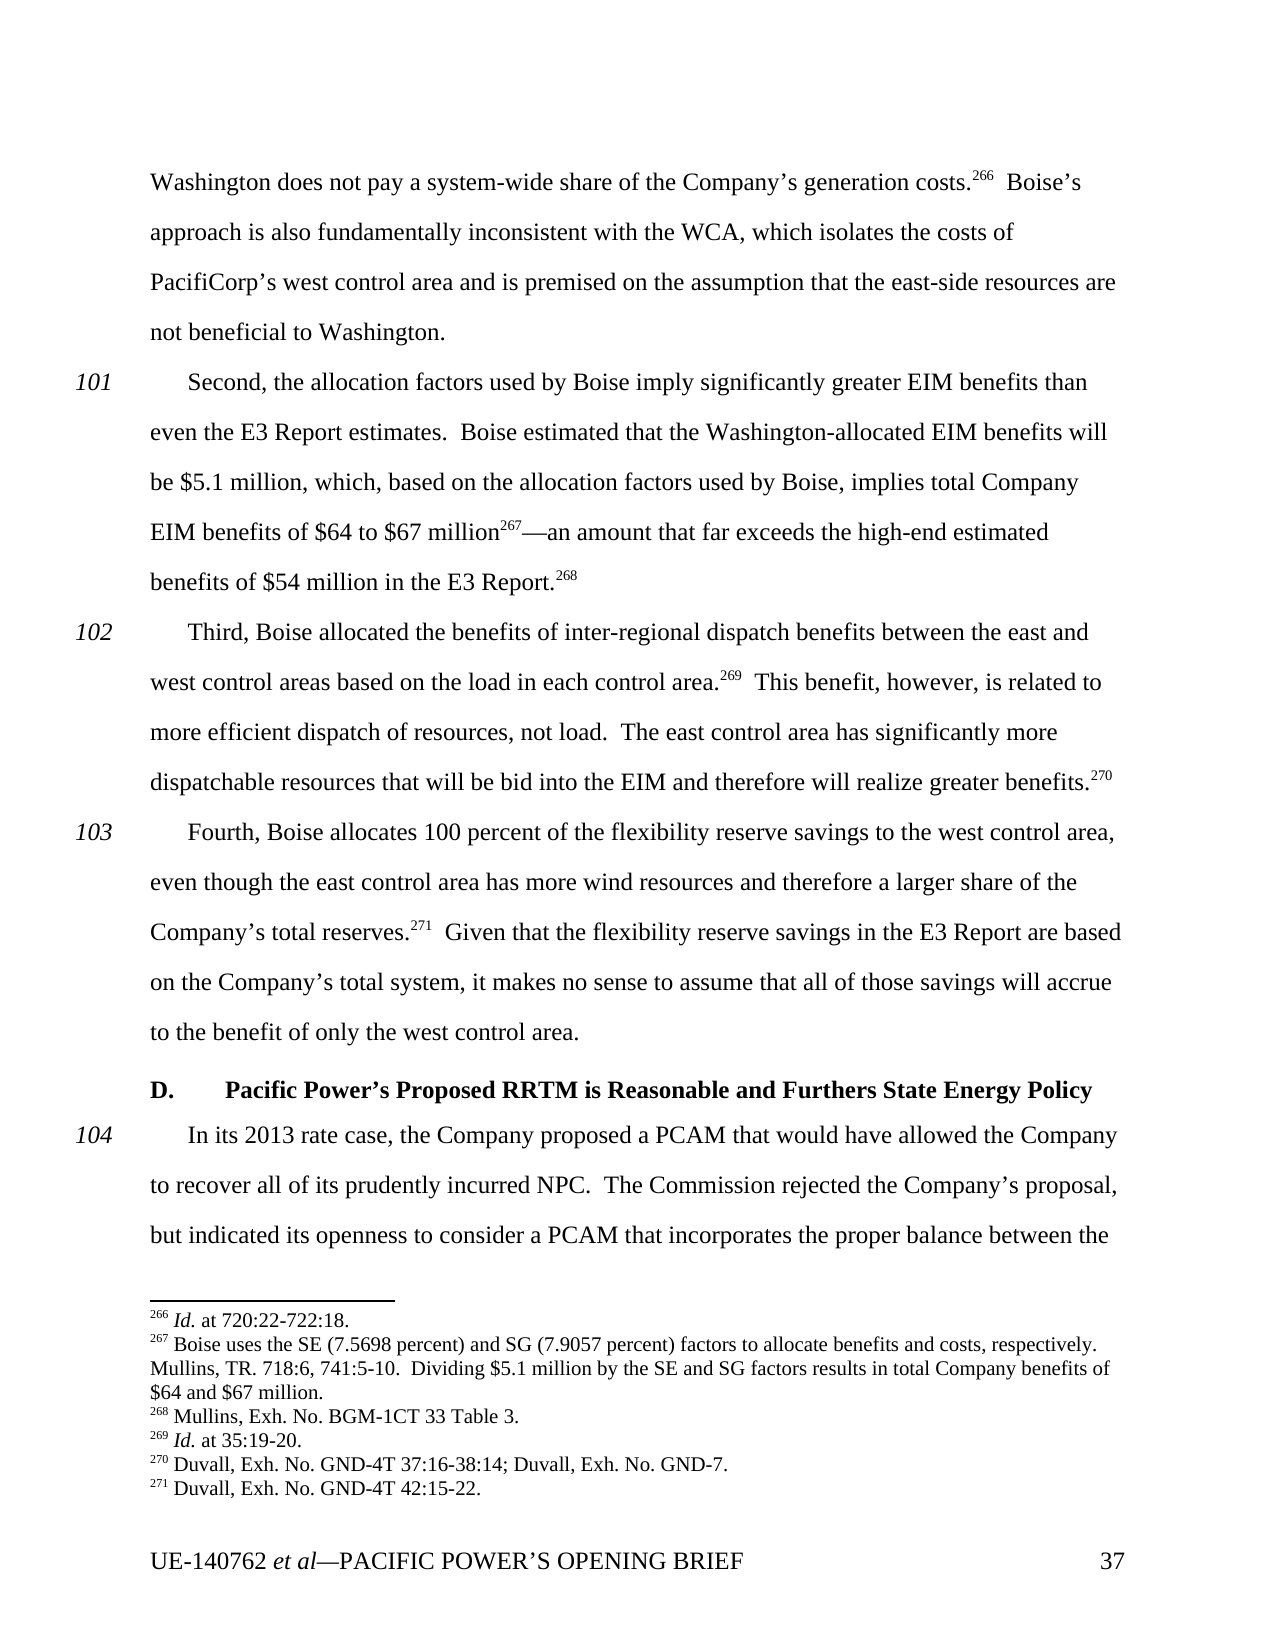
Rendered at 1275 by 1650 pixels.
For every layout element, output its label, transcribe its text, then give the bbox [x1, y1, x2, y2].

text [75, 1104, 1125, 1254]
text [75, 150, 1125, 350]
text Second, the allocation factors used by Boise imply significantly greater EIM benefits than even the E3 Report estimates. Boise estimated that the Washington-allocated EIM benefits will be $5.1 million, which, based on the allocation factors used by Boise, implies total Company EIM benefits of $64 to $67 million—an amount that far exceeds the high-end estimated benefits of $54 million in the E3 Report. [75, 350, 1125, 600]
text Third, Boise allocated the benefits of inter-regional dispatch benefits between the east and west control areas based on the load in each control area. This benefit, however, is related to more efficient dispatch of resources, not load. The east control area has significantly more dispatchable resources that will be bid into the EIM and therefore will realize greater benefits. [75, 600, 1125, 800]
text D. Pacific Power’s Proposed RRTM is Reasonable and Furthers State Energy Policy [150, 1075, 1125, 1104]
text Fourth, Boise allocates 100 percent of the flexibility reserve savings to the west control area, even though the east control area has more wind resources and therefore a larger share of the Company’s total reserves. Given that the flexibility reserve savings in the E3 Report are based on the Company’s total system, it makes no sense to assume that all of those savings will accrue to the benefit of only the west control area. [75, 800, 1125, 1050]
